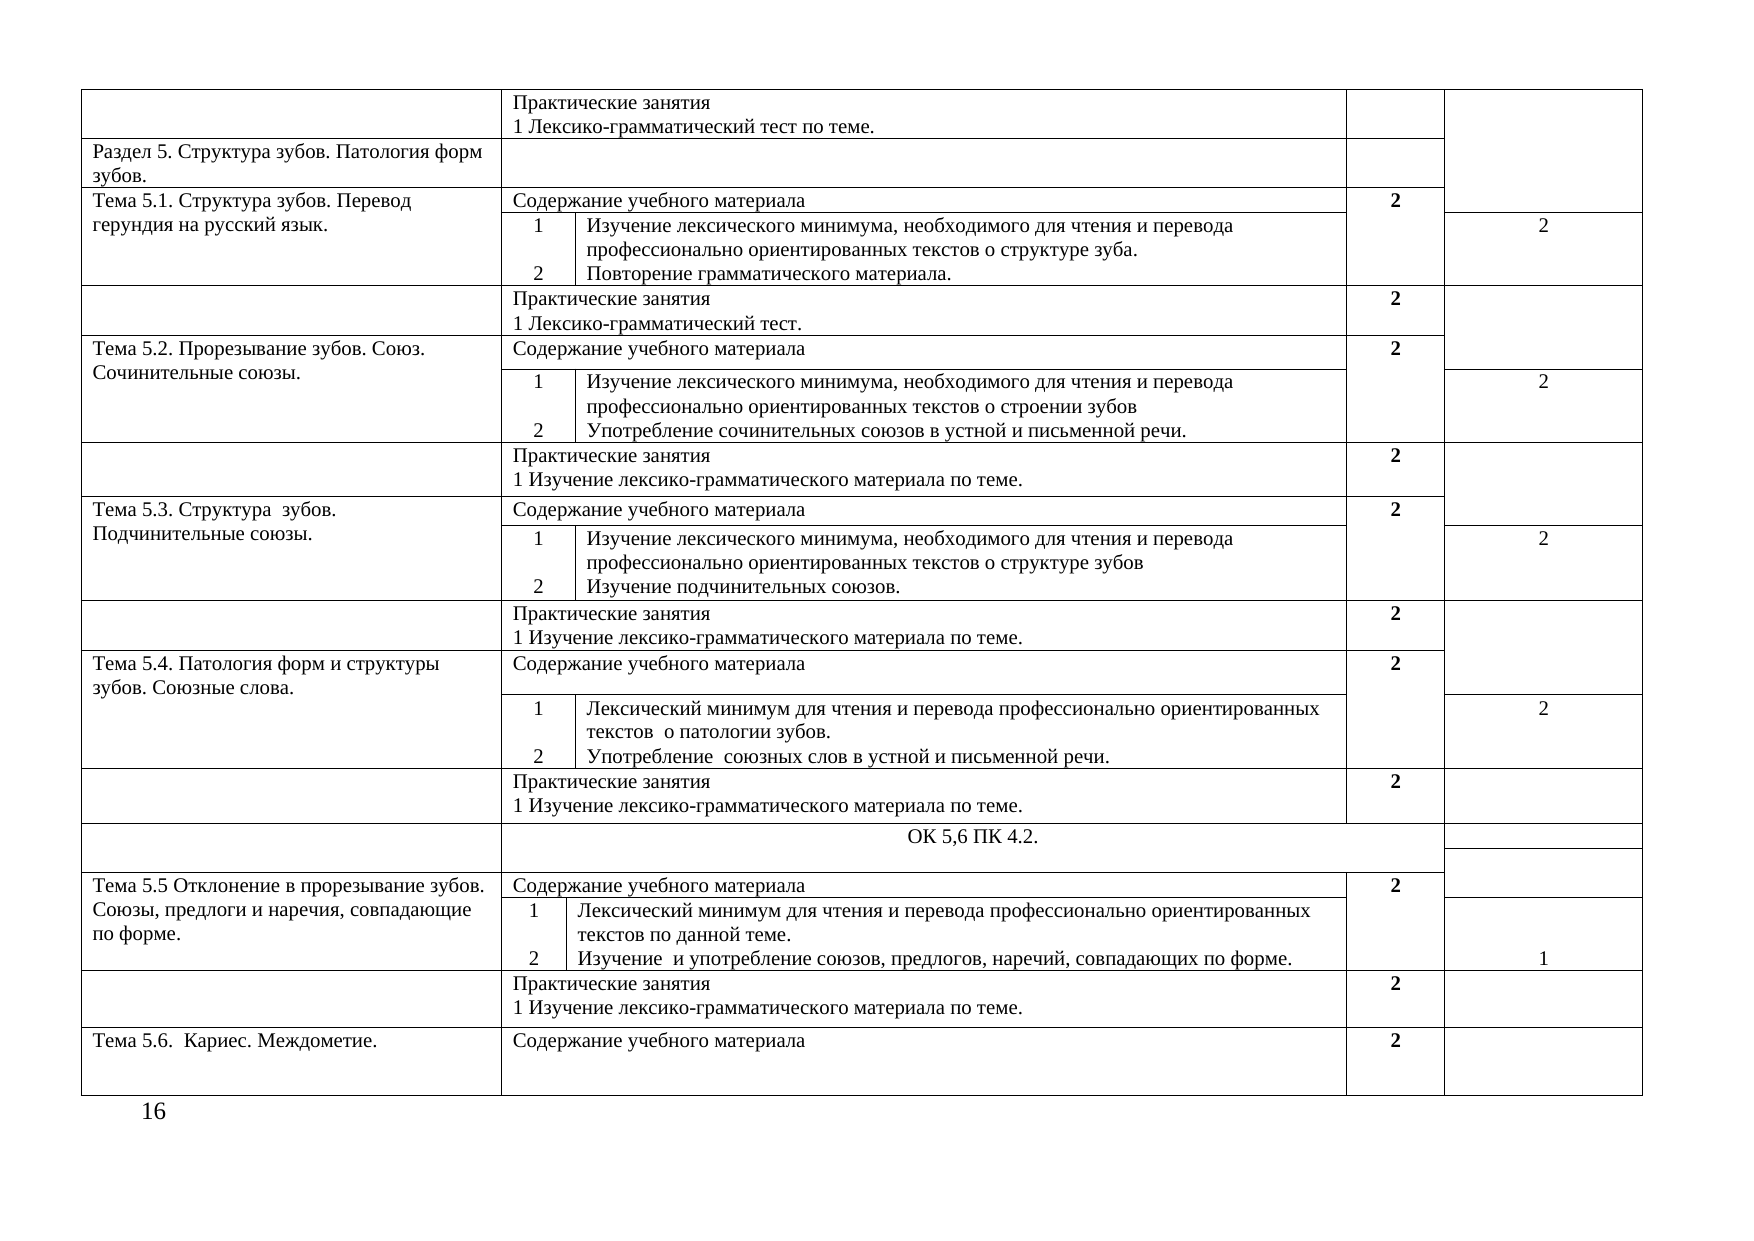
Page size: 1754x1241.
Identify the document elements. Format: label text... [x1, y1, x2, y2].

table_cell 2 [1445, 526, 1642, 600]
table_cell 2 [1347, 769, 1444, 823]
table_cell Содержание учебного материала [502, 873, 1346, 897]
table_cell 1 2 [502, 526, 575, 600]
table_cell Практические занятия 1 Изучение лексико-грамматического материала по теме. [502, 601, 1346, 650]
table_cell ОК 5,6 ПК 4.2. [502, 824, 1444, 872]
table_cell 2 [1445, 370, 1642, 442]
table_cell 1 2 [502, 695, 575, 768]
table_cell Содержание учебного материала [502, 497, 1346, 525]
table_cell Лексический минимум для чтения и перевода профессионально ориентированных текстов по данной теме. Изучение и употребление союзов, предлогов, наречий, совпадающих по форме. [567, 898, 1346, 970]
table_cell Тема 5.3. Структура зубов. Подчинительные союзы. [82, 497, 501, 600]
table_cell [82, 90, 501, 138]
table_cell Лексический минимум для чтения и перевода профессионально ориентированных текстов о патологии зубов. Употребление союзных слов в устной и письменной речи. [576, 695, 1346, 768]
table_cell 1 [1445, 898, 1642, 970]
table_cell [1445, 443, 1642, 525]
table_cell Практические занятия 1 Изучение лексико-грамматического материала по теме. [502, 443, 1346, 496]
table_cell [1445, 849, 1642, 897]
table_cell [1445, 824, 1642, 848]
table_cell 2 [1347, 1028, 1444, 1095]
table_cell Тема 5.5 Отклонение в прорезывание зубов. Союзы, предлоги и наречия, совпадающие по форме. [82, 873, 501, 970]
table_cell Изучение лексического минимума, необходимого для чтения и перевода профессионально ориентированных текстов о структуре зубов Изучение подчинительных союзов. [576, 526, 1346, 600]
table_cell [1445, 601, 1642, 694]
table_cell 2 [1445, 695, 1642, 768]
table_cell 2 [1347, 286, 1444, 335]
table_cell 2 [1347, 188, 1444, 285]
table_cell 2 [1347, 443, 1444, 496]
table_cell 2 [1347, 873, 1444, 970]
table_cell [502, 139, 1346, 187]
table_cell Тема 5.6. Кариес. Междометие. [82, 1028, 501, 1095]
table_cell 2 [1347, 601, 1444, 650]
table_cell [1347, 139, 1444, 187]
table_cell [1347, 90, 1444, 138]
table_cell Содержание учебного материала [502, 1028, 1346, 1095]
table_cell Раздел 5. Структура зубов. Патология форм зубов. [82, 139, 501, 187]
table_cell [1445, 769, 1642, 823]
table_cell Практические занятия 1 Изучение лексико-грамматического материала по теме. [502, 971, 1346, 1027]
table_cell [1445, 286, 1642, 368]
table_cell 2 [1347, 336, 1444, 442]
table_cell [1445, 1028, 1642, 1095]
table_cell [82, 443, 501, 496]
table_cell Тема 5.1. Структура зубов. Перевод герундия на русский язык. [82, 188, 501, 285]
table_cell [82, 286, 501, 335]
table_cell Содержание учебного материала [502, 188, 1346, 212]
table_cell 2 [1347, 971, 1444, 1027]
table_cell Практические занятия 1 Лексико-грамматический тест по теме. [502, 90, 1346, 138]
table_cell Изучение лексического минимума, необходимого для чтения и перевода профессионально ориентированных текстов о строении зубов Употребление сочинительных союзов в устной и письменной речи. [576, 370, 1346, 442]
table_cell Практические занятия 1 Изучение лексико-грамматического материала по теме. [502, 769, 1346, 823]
table_cell 1 2 [502, 898, 566, 970]
table_cell [82, 601, 501, 650]
table_cell 2 [1445, 213, 1642, 285]
table_cell 1 2 [502, 370, 575, 442]
table_cell Содержание учебного материала [502, 651, 1346, 694]
table_cell [82, 769, 501, 823]
table_cell [82, 971, 501, 1027]
table_cell Тема 5.2. Прорезывание зубов. Союз. Сочинительные союзы. [82, 336, 501, 442]
table_cell Тема 5.4. Патология форм и структуры зубов. Союзные слова. [82, 651, 501, 768]
table_cell 2 [1347, 497, 1444, 600]
table_cell [1445, 971, 1642, 1027]
table_cell [82, 824, 501, 872]
table_cell Содержание учебного материала [502, 336, 1346, 368]
table_cell Изучение лексического минимума, необходимого для чтения и перевода профессионально ориентированных текстов о структуре зуба. Повторение грамматического материала. [576, 213, 1346, 285]
table_cell 1 2 [502, 213, 575, 285]
table_cell Практические занятия 1 Лексико-грамматический тест. [502, 286, 1346, 335]
table_cell 2 [1347, 651, 1444, 768]
